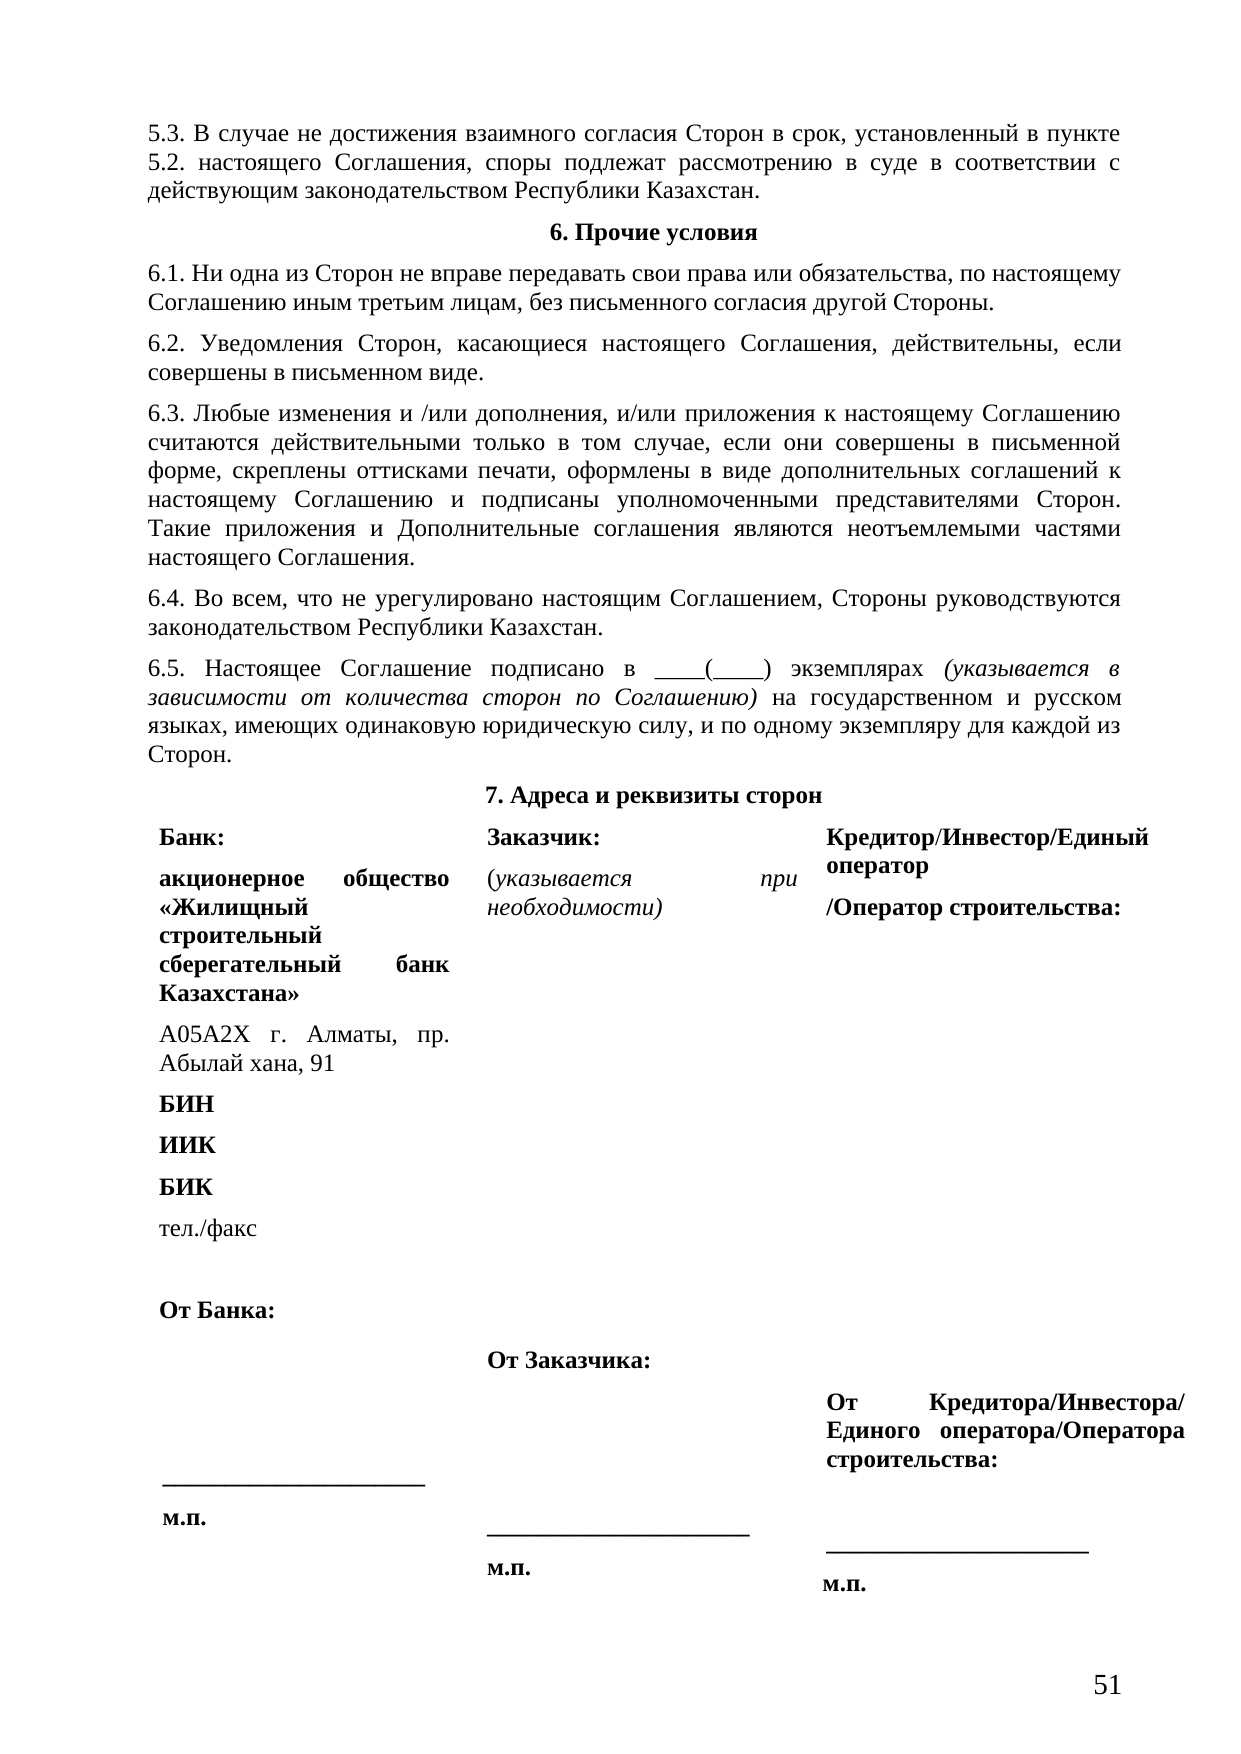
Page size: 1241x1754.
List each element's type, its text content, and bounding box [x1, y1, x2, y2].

text 6.4. Во всем, что не урегулировано настоящим Соглашением, Стороны руководствуются законодательством Республики Казахстан. [148, 583, 1122, 641]
text 6. Прочие условия [185, 217, 1122, 246]
text 7. Адреса и реквизиты сторон [185, 781, 1122, 809]
table_header Кредитор/Инвестор/Единый оператор /Оператор строительства: От Кредитора/Инвестора/ Единого оператора/Оператора строительства: _____________________ м.п. [811, 822, 1196, 1609]
text 6.5. Настоящее Соглашение подписано в ____(____) экземплярах (указывается в зависимости от количества сторон по Соглашению) на государственном и русском языках, имеющих одинаковую юридическую силу, и по одному экземпляру для каждой из Сторон. [148, 653, 1122, 768]
text 5.3. В случае не достижения взаимного согласия Сторон в срок, установленный в пункте 5.2. настоящего Соглашения, споры подлежат рассмотрению в суде в соответствии с действующим законодательством Республики Казахстан. [148, 118, 1122, 204]
text 6.3. Любые изменения и /или дополнения, и/или приложения к настоящему Соглашению считаются действительными только в том случае, если они совершены в письменной форме, скреплены оттисками печати, оформлены в виде дополнительных соглашений к настоящему Соглашению и подписаны уполномоченными представителями Сторон. Такие приложения и Дополнительные соглашения являются неотъемлемыми частями настоящего Соглашения. [148, 398, 1122, 571]
table_header Банк: акционерное общество «Жилищный строительный сберегательный банк Казахстана» A05A2X г. Алматы, пр. Абылай хана, 91 БИН ИИК БИК тел./факс От Банка: _____________________ м.п. [148, 822, 472, 1609]
table_header Заказчик: (указывается при необходимости) От Заказчика: _____________________ м.п. [472, 822, 811, 1609]
text 6.1. Ни одна из Сторон не вправе передавать свои права или обязательства, по настоящему Соглашению иным третьим лицам, без письменного согласия другой Стороны. [148, 258, 1122, 316]
text 6.2. Уведомления Сторон, касающиеся настоящего Соглашения, действительны, если совершены в письменном виде. [148, 328, 1122, 386]
